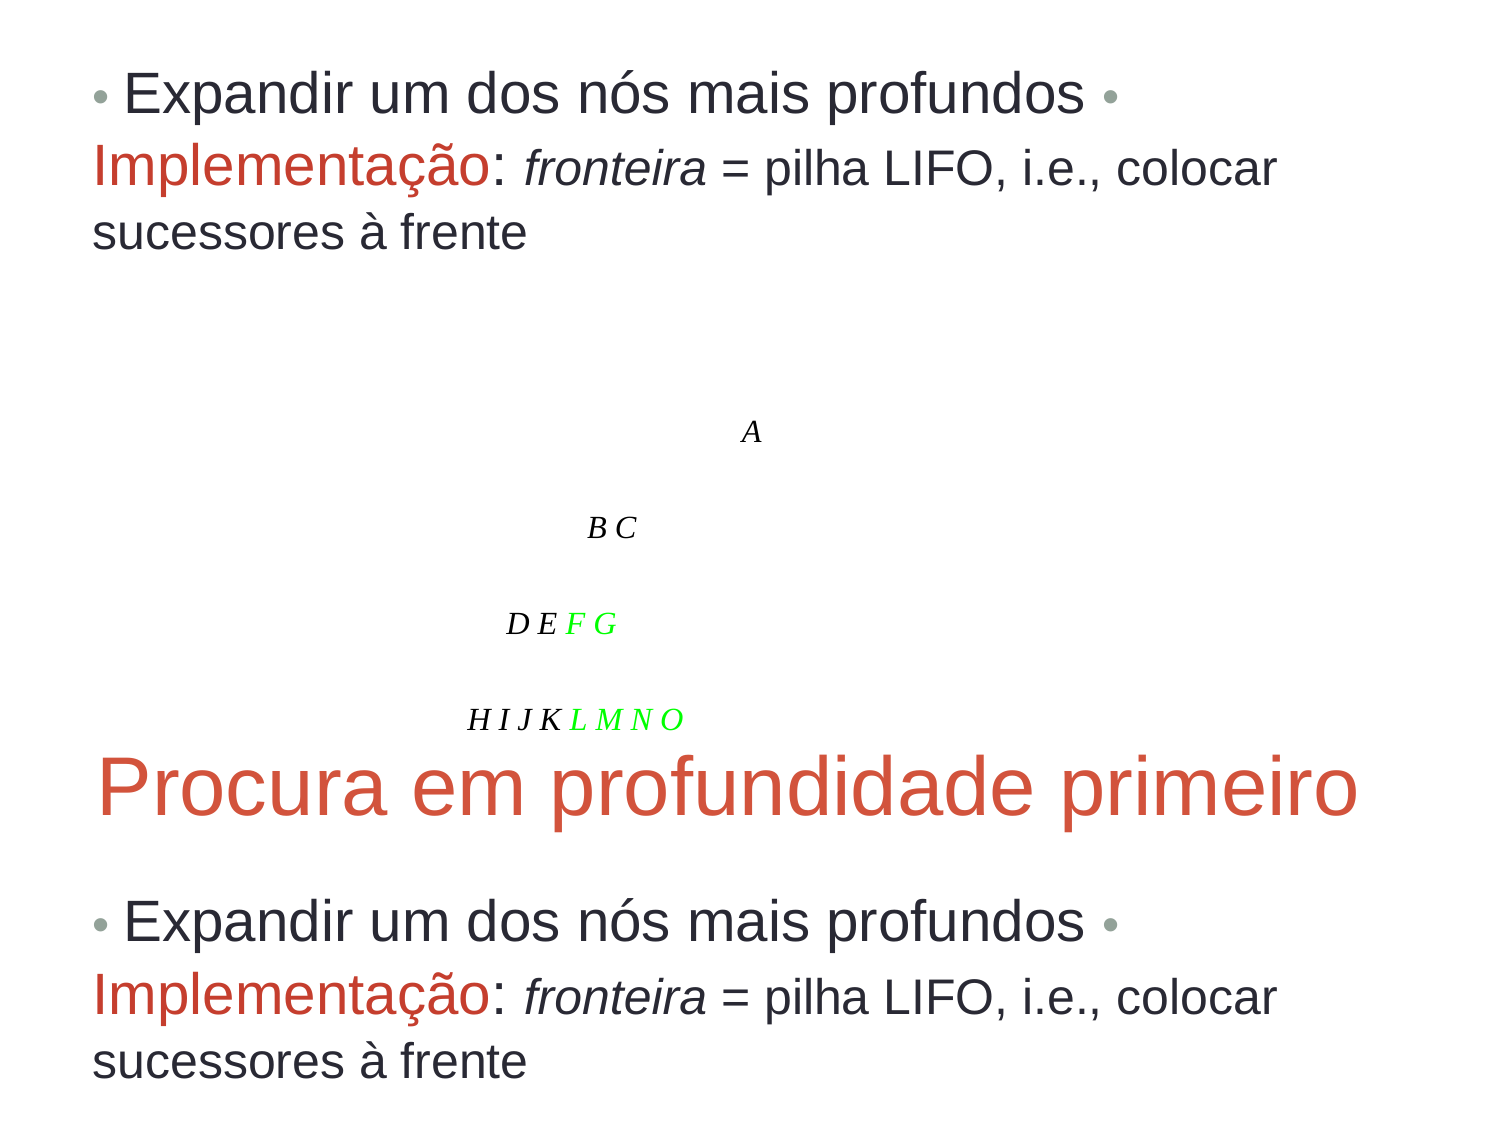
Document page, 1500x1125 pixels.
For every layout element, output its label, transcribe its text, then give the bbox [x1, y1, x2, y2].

text H I J K L M N O [467, 700, 1500, 737]
text Procura em profundidade primeiro [96, 737, 1500, 833]
text A [742, 412, 1500, 449]
text D E F G [506, 604, 1500, 641]
text • Expandir um dos nós mais profundos • Implementação: fronteira = pilha LIFO, i.e., colocar sucessores à frente [92, 59, 1306, 260]
text B C [587, 508, 1500, 545]
text • Expandir um dos nós mais profundos • Implementação: fronteira = pilha LIFO, i.e., colocar sucessores à frente [92, 887, 1306, 1089]
